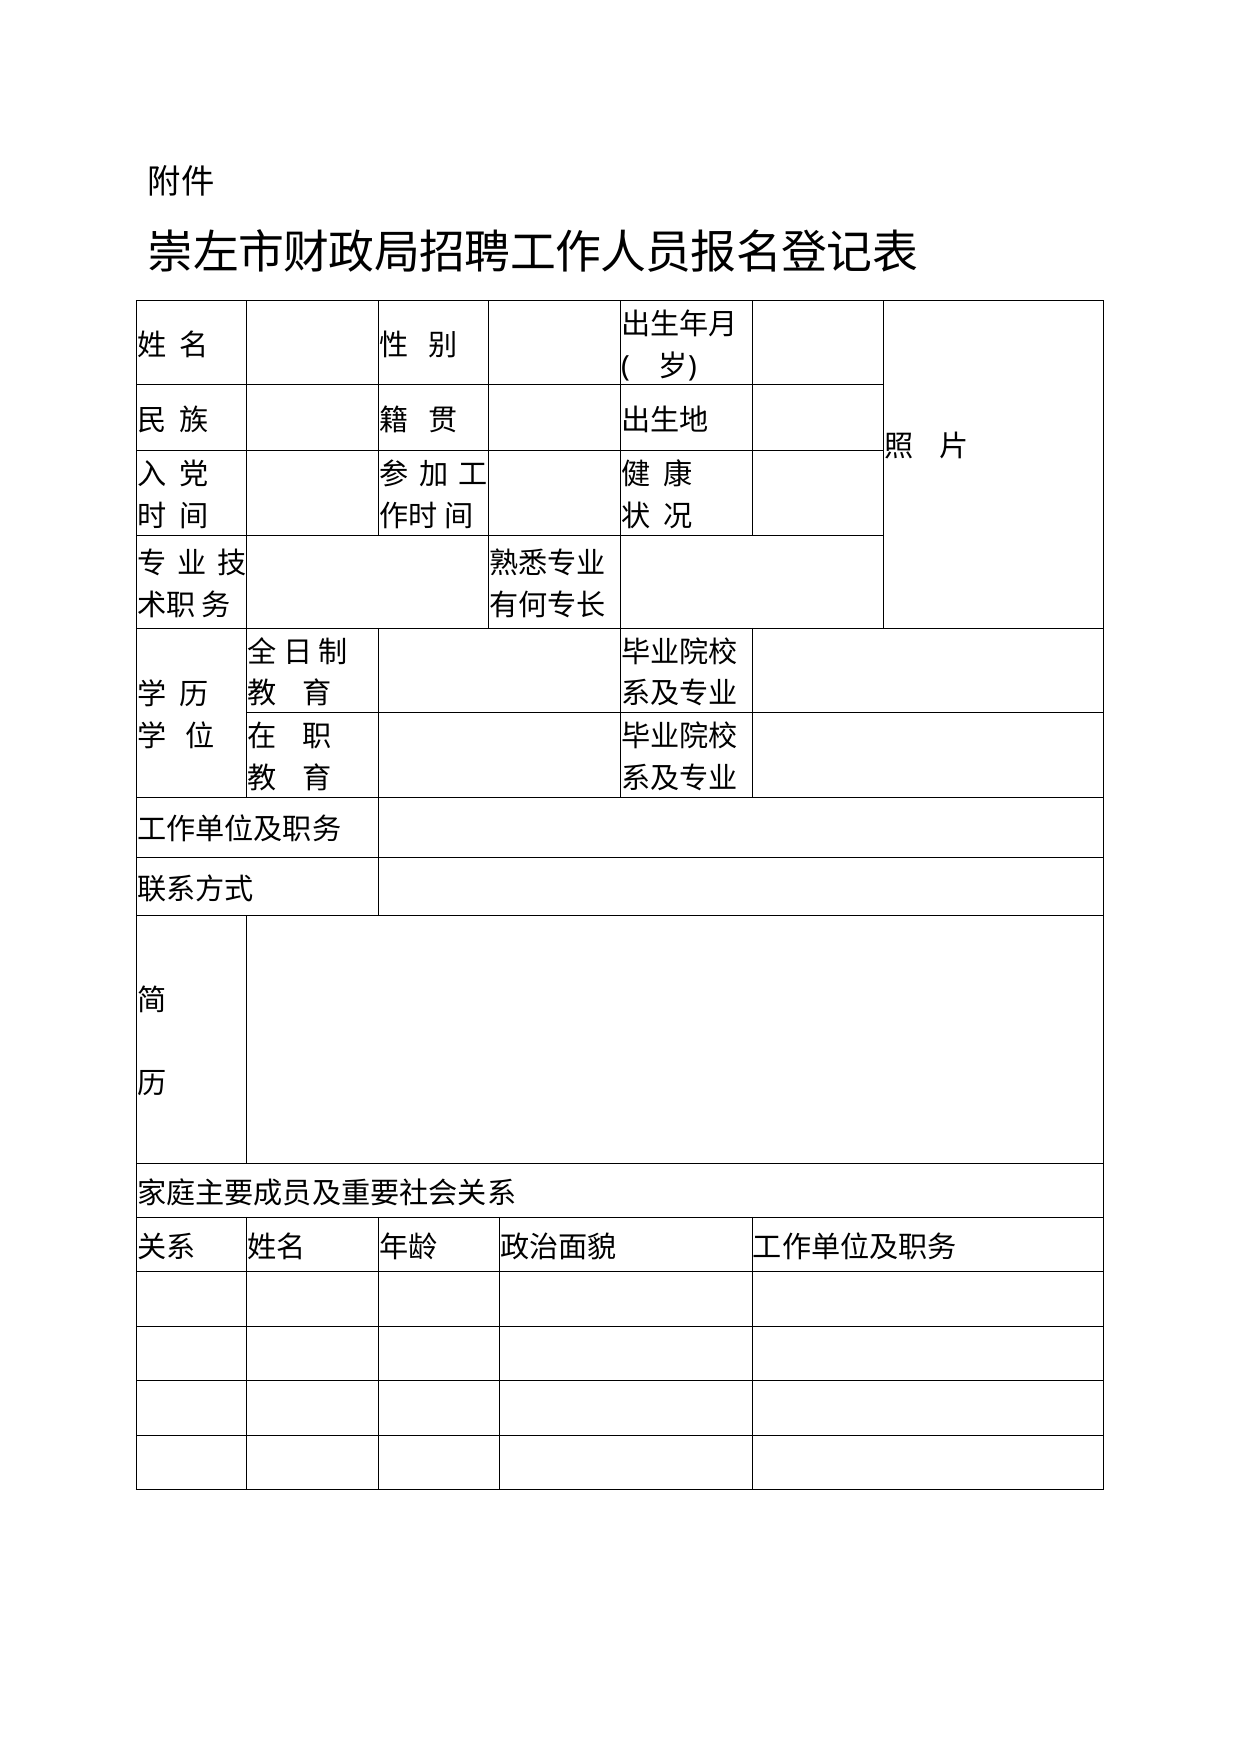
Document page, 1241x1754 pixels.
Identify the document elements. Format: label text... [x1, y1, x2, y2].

table_cell 出生地 [621, 385, 752, 450]
table_cell [247, 1381, 378, 1435]
table_cell 在 职 教 育 [247, 713, 378, 797]
table_cell 健 康 状 况 [621, 451, 752, 535]
table_cell 毕业院校 系及专业 [621, 629, 752, 712]
table_cell [753, 451, 883, 535]
table_cell 全 日 制 教 育 [247, 629, 378, 712]
table_cell [247, 451, 378, 535]
table_cell [500, 1436, 752, 1489]
table_cell 学 历 学 位 [137, 629, 246, 797]
table_cell 家庭主要成员及重要社会关系 [137, 1164, 1103, 1217]
table_header 出生年月 ( 岁) [621, 301, 752, 384]
table_cell [379, 1272, 499, 1326]
table_cell 姓名 [247, 1218, 378, 1271]
table_cell [247, 385, 378, 450]
table_header [247, 301, 378, 384]
table_cell [247, 1327, 378, 1380]
table_cell 入 党 时 间 [137, 451, 246, 535]
text 崇左市财政局招聘工作人员报名登记表 [148, 225, 1092, 279]
text 附件 [148, 150, 1092, 204]
table_cell [247, 1436, 378, 1489]
table_cell 熟悉专业 有何专长 [489, 536, 620, 628]
table_header 照 片 [884, 301, 1103, 628]
table_cell 关系 [137, 1218, 246, 1271]
table_cell [137, 1381, 246, 1435]
table_cell [500, 1327, 752, 1380]
table_cell [753, 385, 883, 450]
table_cell 简 历 [137, 916, 246, 1163]
table_cell [379, 798, 1103, 857]
table_cell [379, 1381, 499, 1435]
table_cell [379, 1436, 499, 1489]
table_cell [489, 385, 620, 450]
table_cell [753, 713, 1103, 797]
table_cell [379, 858, 1103, 915]
table_cell [379, 629, 620, 712]
table_cell [137, 1327, 246, 1380]
table_cell [247, 916, 1103, 1163]
table_cell [247, 536, 488, 628]
table_cell 政治面貌 [500, 1218, 752, 1271]
table_cell 参加工作时 间 [379, 451, 488, 535]
table_cell 工作单位及职务 [753, 1218, 1103, 1271]
table_header [489, 301, 620, 384]
table_cell [500, 1272, 752, 1326]
table_cell [379, 713, 620, 797]
table_cell [753, 1381, 1103, 1435]
table_cell [500, 1381, 752, 1435]
table_cell 工作单位及职务 [137, 798, 378, 857]
table_cell [753, 1272, 1103, 1326]
table_cell 专业技术职 务 [137, 536, 246, 628]
table_cell [137, 1436, 246, 1489]
table_cell 籍 贯 [379, 385, 488, 450]
table_cell 联系方式 [137, 858, 378, 915]
table_cell [753, 1327, 1103, 1380]
table_cell [753, 1436, 1103, 1489]
table_cell [621, 536, 883, 628]
table_cell 年龄 [379, 1218, 499, 1271]
table_header 姓 名 [137, 301, 246, 384]
table_cell [379, 1327, 499, 1380]
table_header [753, 301, 883, 384]
table_cell [247, 1272, 378, 1326]
table_cell 毕业院校 系及专业 [621, 713, 752, 797]
table_header 性 别 [379, 301, 488, 384]
table_cell [137, 1272, 246, 1326]
table_cell 民 族 [137, 385, 246, 450]
table_cell [753, 629, 1103, 712]
table_cell [489, 451, 620, 535]
